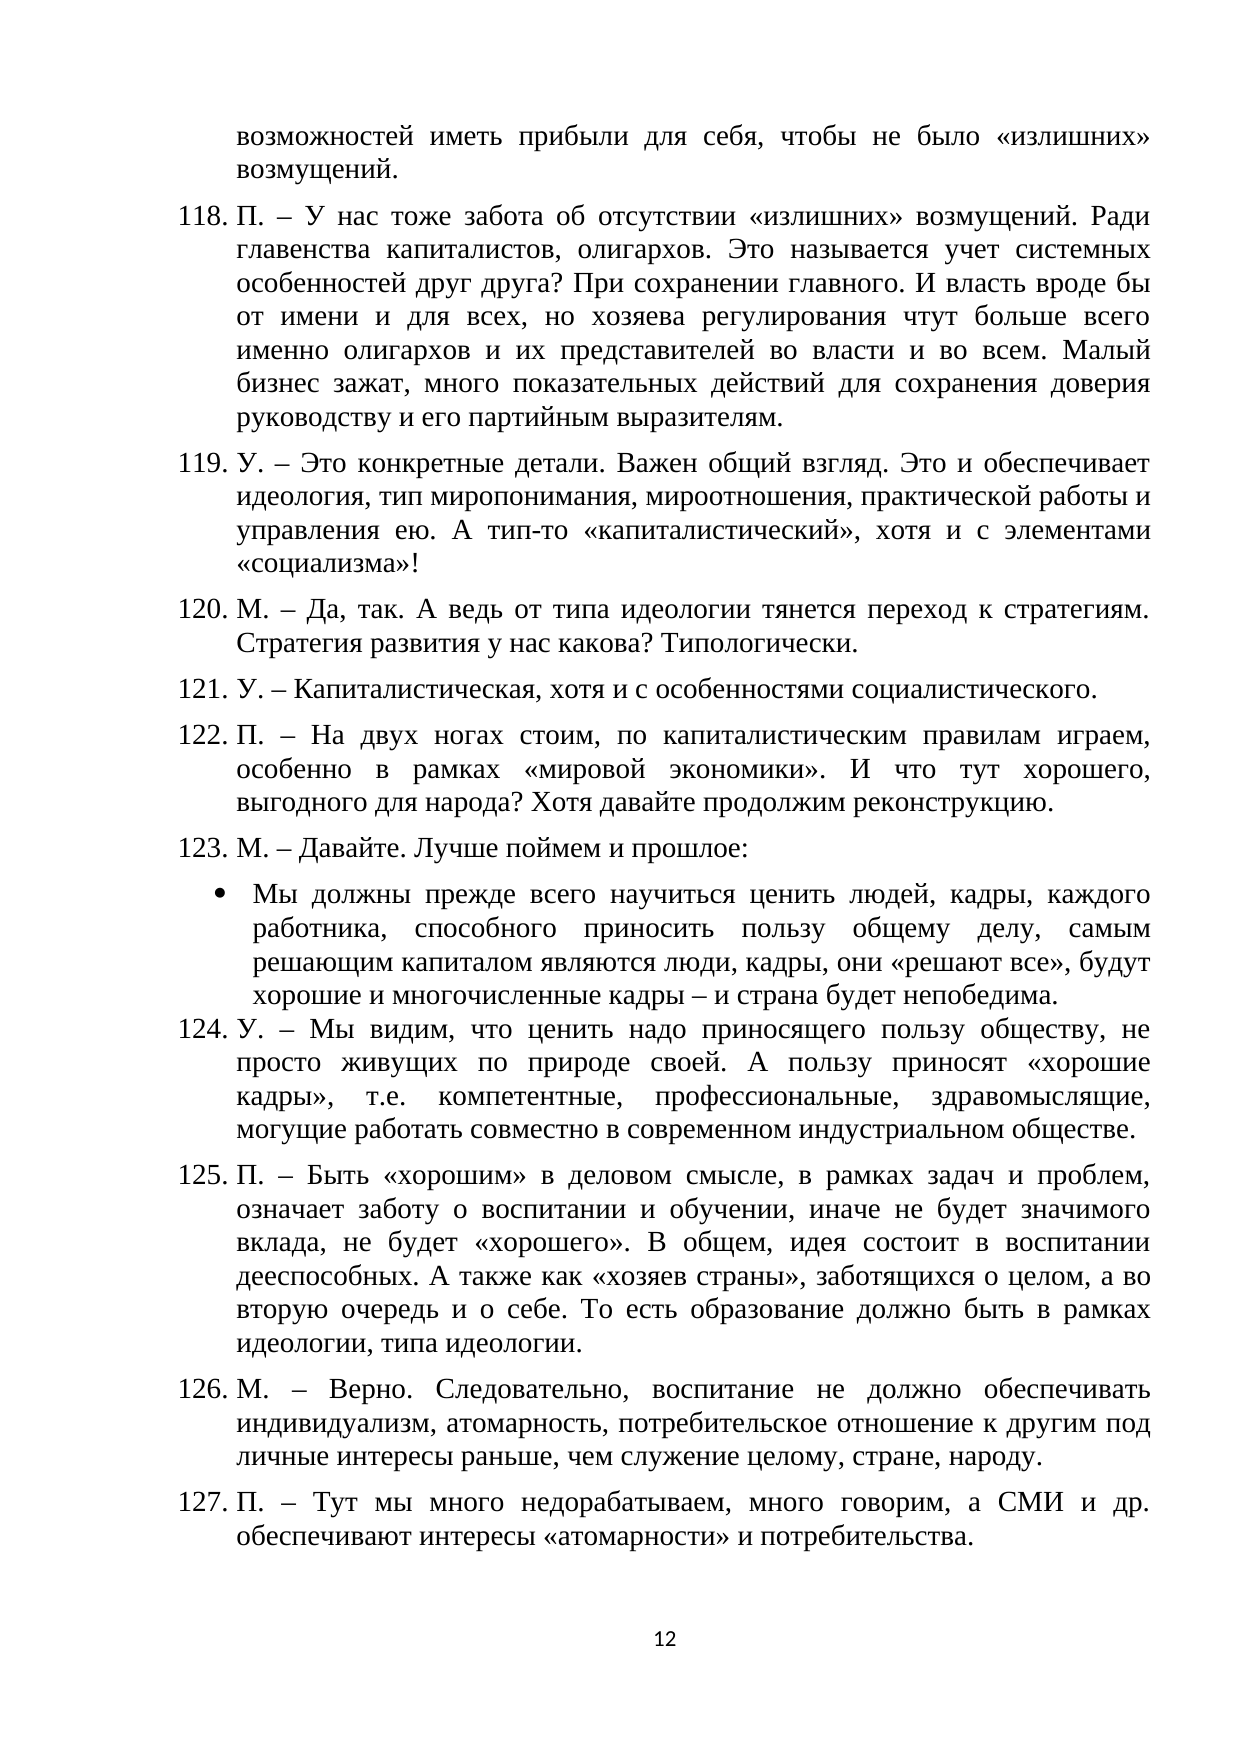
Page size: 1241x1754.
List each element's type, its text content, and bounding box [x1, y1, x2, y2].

list Мы должны прежде всего научиться ценить людей, кадры, каждого работника, способного приносить пользу общему делу, самым решающим капиталом являются люди, кадры, они «решают все», будут хорошие и многочисленные кадры – и страна будет непобедима. [215, 876, 1152, 1011]
list М. – Да, так. А ведь от типа идеологии тянется переход к стратегиям. Стратегия развития у нас какова? Типологически. [177, 592, 1152, 659]
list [177, 118, 1152, 185]
list У. – Мы видим, что ценить надо приносящего пользу обществу, не просто живущих по природе своей. А пользу приносят «хорошие кадры», т.е. компетентные, профессиональные, здравомыслящие, могущие работать совместно в современном индустриальном обществе. [177, 1011, 1152, 1145]
list М. – Давайте. Лучше поймем и прошлое: [177, 830, 1152, 864]
list П. – У нас тоже забота об отсутствии «излишних» возмущений. Ради главенства капиталистов, олигархов. Это называется учет системных особенностей друг друга? При сохранении главного. И власть вроде бы от имени и для всех, но хозяева регулирования чтут больше всего именно олигархов и их представителей во власти и во всем. Малый бизнес зажат, много показательных действий для сохранения доверия руководству и его партийным выразителям. [177, 198, 1152, 432]
list У. – Это конкретные детали. Важен общий взгляд. Это и обеспечивает идеология, тип миропонимания, мироотношения, практической работы и управления ею. А тип-то «капиталистический», хотя и с элементами «социализма»! [177, 445, 1152, 579]
list П. – На двух ногах стоим, по капиталистическим правилам играем, особенно в рамках «мировой экономики». И что тут хорошего, выгодного для народа? Хотя давайте продолжим реконструкцию. [177, 717, 1152, 818]
list М. – Верно. Следовательно, воспитание не должно обеспечивать индивидуализм, атомарность, потребительское отношение к другим под личные интересы раньше, чем служение целому, стране, народу. [177, 1371, 1152, 1472]
list У. – Капиталистическая, хотя и с особенностями социалистического. [177, 671, 1152, 705]
list П. – Быть «хорошим» в деловом смысле, в рамках задач и проблем, означает заботу о воспитании и обучении, иначе не будет значимого вклада, не будет «хорошего». В общем, идея состоит в воспитании дееспособных. А также как «хозяев страны», заботящихся о целом, а во вторую очередь и о себе. То есть образование должно быть в рамках идеологии, типа идеологии. [177, 1157, 1152, 1359]
list П. – Тут мы много недорабатываем, много говорим, а СМИ и др. обеспечивают интересы «атомарности» и потребительства. [177, 1484, 1152, 1551]
